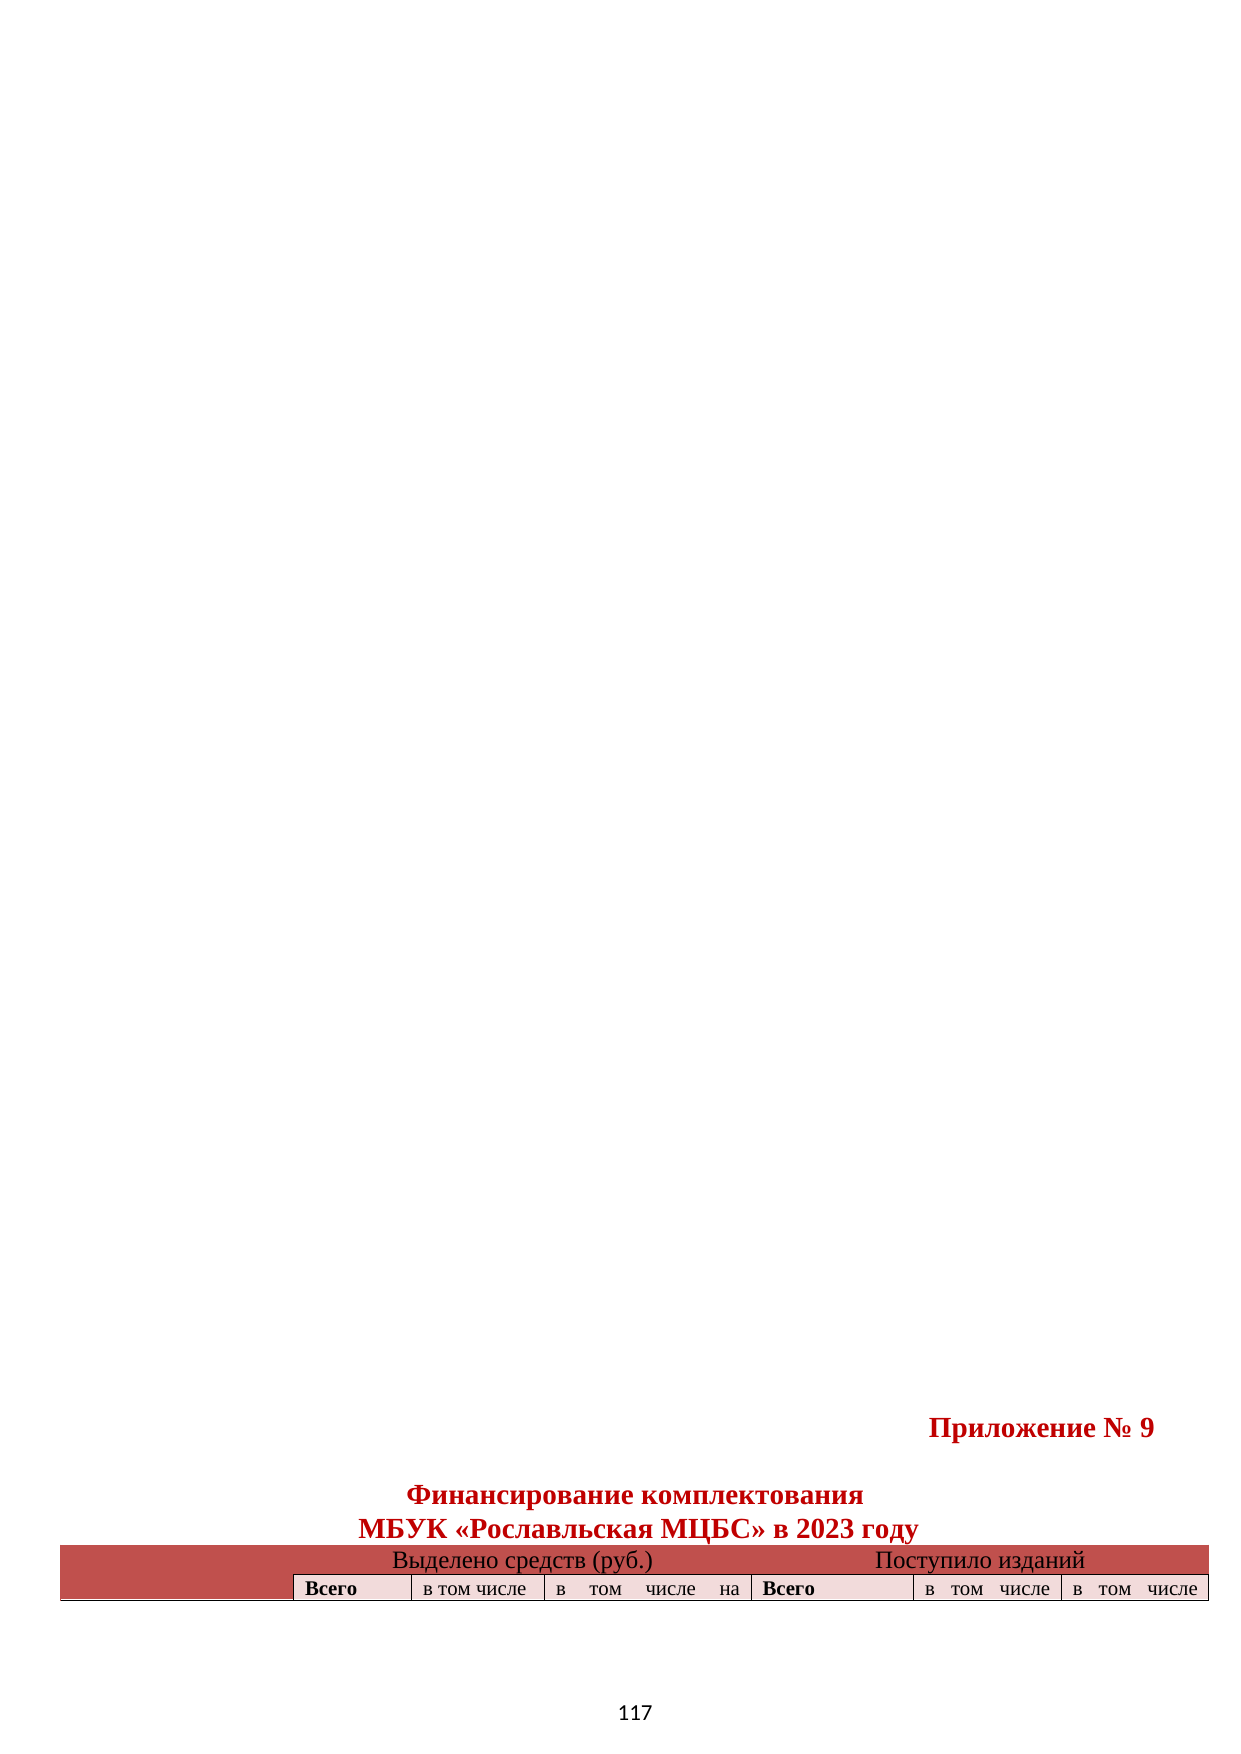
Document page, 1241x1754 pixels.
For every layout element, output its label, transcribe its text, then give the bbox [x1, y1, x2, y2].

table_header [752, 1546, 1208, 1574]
text Финансирование комплектования [115, 1477, 1154, 1511]
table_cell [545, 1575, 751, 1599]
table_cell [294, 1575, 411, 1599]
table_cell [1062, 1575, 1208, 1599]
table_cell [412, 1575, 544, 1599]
text Приложение № 9 [115, 1410, 1154, 1444]
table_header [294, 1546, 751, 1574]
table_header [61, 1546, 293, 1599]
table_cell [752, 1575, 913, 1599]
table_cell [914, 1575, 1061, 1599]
text МБУК «Рославльская МЦБС» в 2023 году [115, 1511, 1154, 1544]
